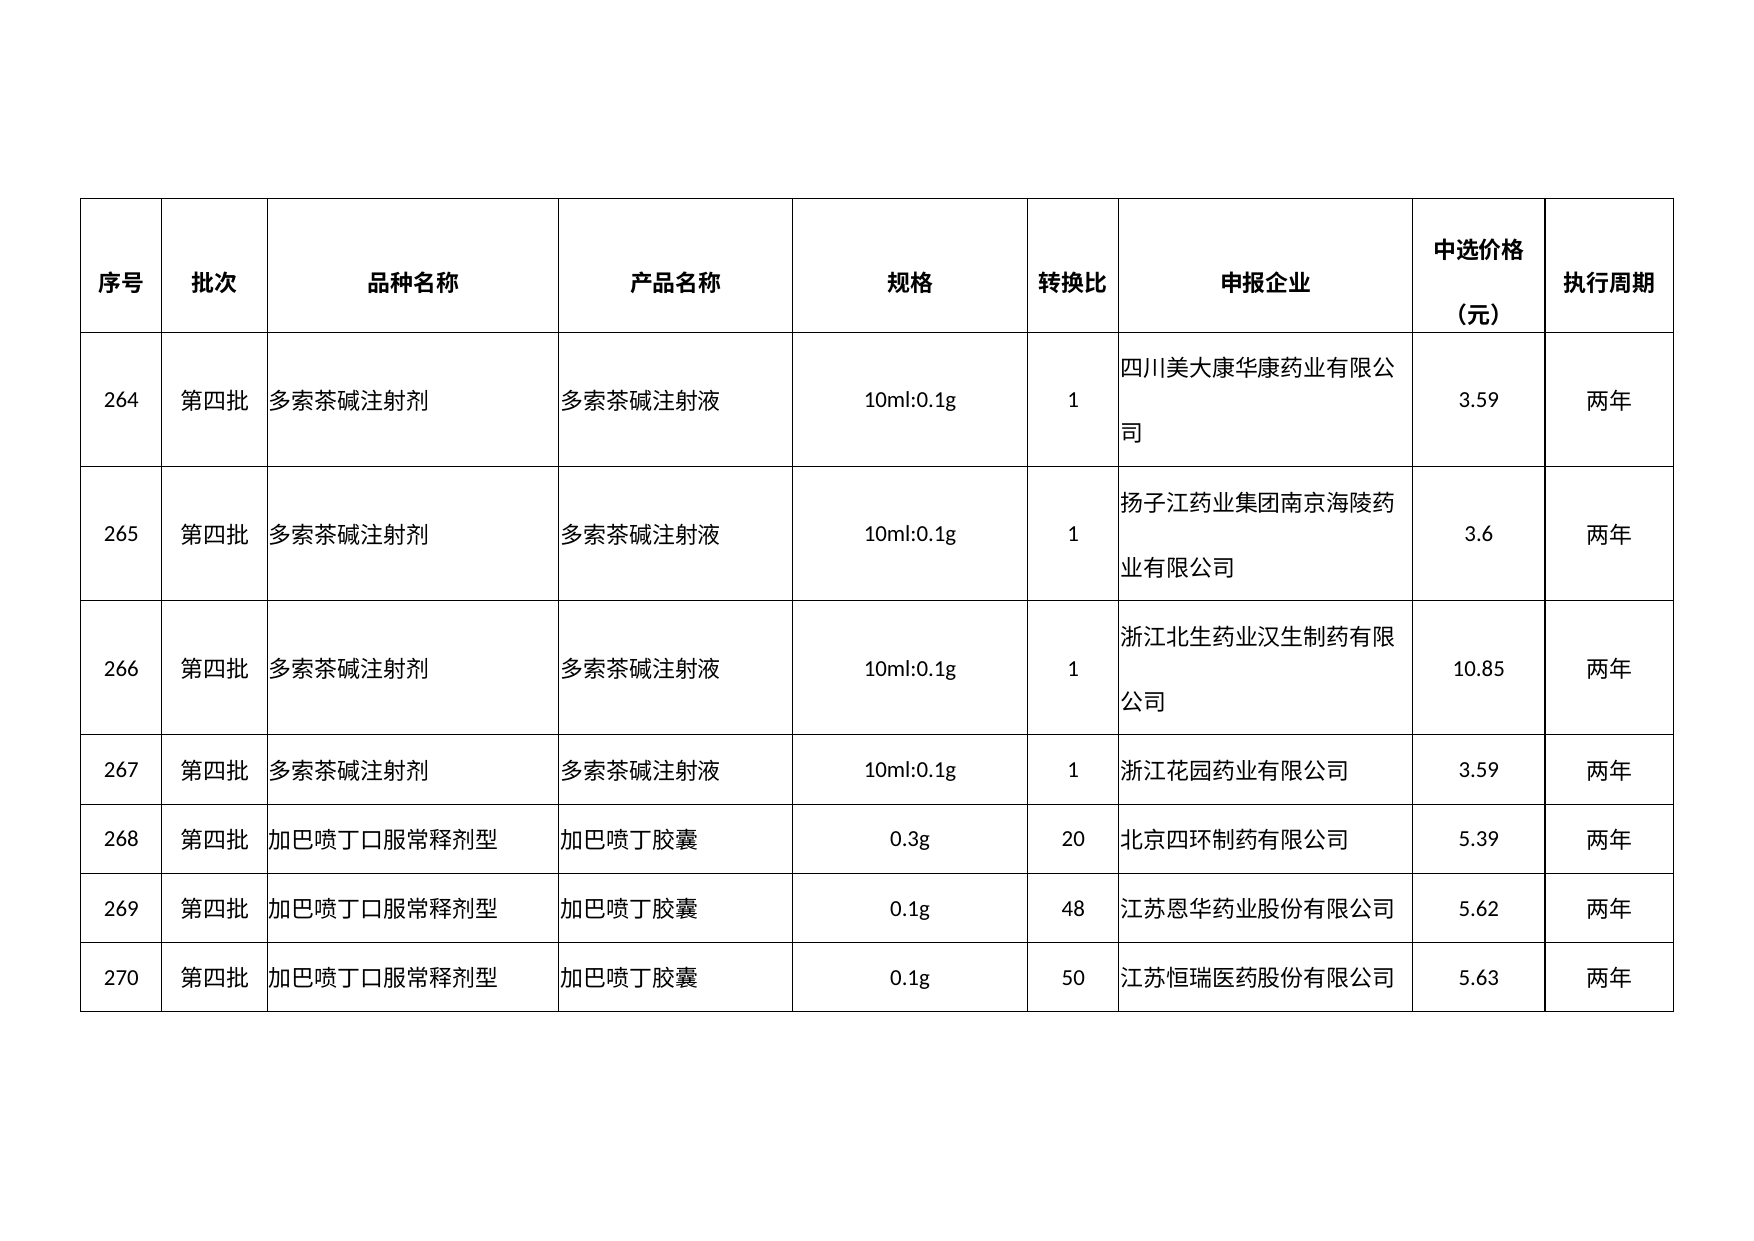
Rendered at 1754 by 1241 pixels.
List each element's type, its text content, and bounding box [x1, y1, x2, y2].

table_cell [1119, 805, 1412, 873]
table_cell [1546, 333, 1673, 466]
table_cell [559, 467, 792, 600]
table_header 品种名称 [268, 199, 558, 332]
table_header 序号 [81, 199, 161, 332]
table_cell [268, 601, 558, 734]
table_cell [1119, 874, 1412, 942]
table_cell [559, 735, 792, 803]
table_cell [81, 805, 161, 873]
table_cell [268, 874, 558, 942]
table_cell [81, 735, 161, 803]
table_header 中选价格（元） [1413, 199, 1544, 332]
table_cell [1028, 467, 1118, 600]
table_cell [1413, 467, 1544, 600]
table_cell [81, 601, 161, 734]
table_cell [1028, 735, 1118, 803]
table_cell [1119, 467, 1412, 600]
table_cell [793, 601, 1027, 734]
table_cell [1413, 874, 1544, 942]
table_header 转换比 [1028, 199, 1118, 332]
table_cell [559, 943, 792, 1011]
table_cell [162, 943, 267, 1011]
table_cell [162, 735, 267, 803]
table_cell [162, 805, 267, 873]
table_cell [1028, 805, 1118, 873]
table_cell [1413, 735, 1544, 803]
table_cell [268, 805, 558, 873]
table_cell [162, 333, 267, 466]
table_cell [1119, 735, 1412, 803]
table_header 批次 [162, 199, 267, 332]
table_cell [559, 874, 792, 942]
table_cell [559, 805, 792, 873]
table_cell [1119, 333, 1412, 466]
table_header 规格 [793, 199, 1027, 332]
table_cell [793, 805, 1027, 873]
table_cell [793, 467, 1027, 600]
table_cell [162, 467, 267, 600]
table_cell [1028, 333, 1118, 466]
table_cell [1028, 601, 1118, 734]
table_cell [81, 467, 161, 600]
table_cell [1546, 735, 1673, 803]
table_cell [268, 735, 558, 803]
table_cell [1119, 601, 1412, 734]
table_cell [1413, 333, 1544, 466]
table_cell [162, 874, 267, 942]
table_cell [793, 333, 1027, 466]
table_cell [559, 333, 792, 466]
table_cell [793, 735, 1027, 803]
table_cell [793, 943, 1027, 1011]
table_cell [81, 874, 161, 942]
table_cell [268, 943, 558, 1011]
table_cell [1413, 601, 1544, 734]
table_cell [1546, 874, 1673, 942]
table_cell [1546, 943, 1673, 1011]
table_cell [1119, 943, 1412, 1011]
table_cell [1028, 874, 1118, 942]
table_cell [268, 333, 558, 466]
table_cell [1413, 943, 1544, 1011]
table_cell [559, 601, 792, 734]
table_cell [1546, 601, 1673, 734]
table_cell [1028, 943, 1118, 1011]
table_header 执行周期 [1546, 199, 1673, 332]
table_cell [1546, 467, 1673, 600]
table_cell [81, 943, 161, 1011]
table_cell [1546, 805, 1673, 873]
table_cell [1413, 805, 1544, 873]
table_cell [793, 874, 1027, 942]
table_header 申报企业 [1119, 199, 1412, 332]
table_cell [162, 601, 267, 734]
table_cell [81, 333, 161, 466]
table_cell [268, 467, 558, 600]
table_header 产品名称 [559, 199, 792, 332]
